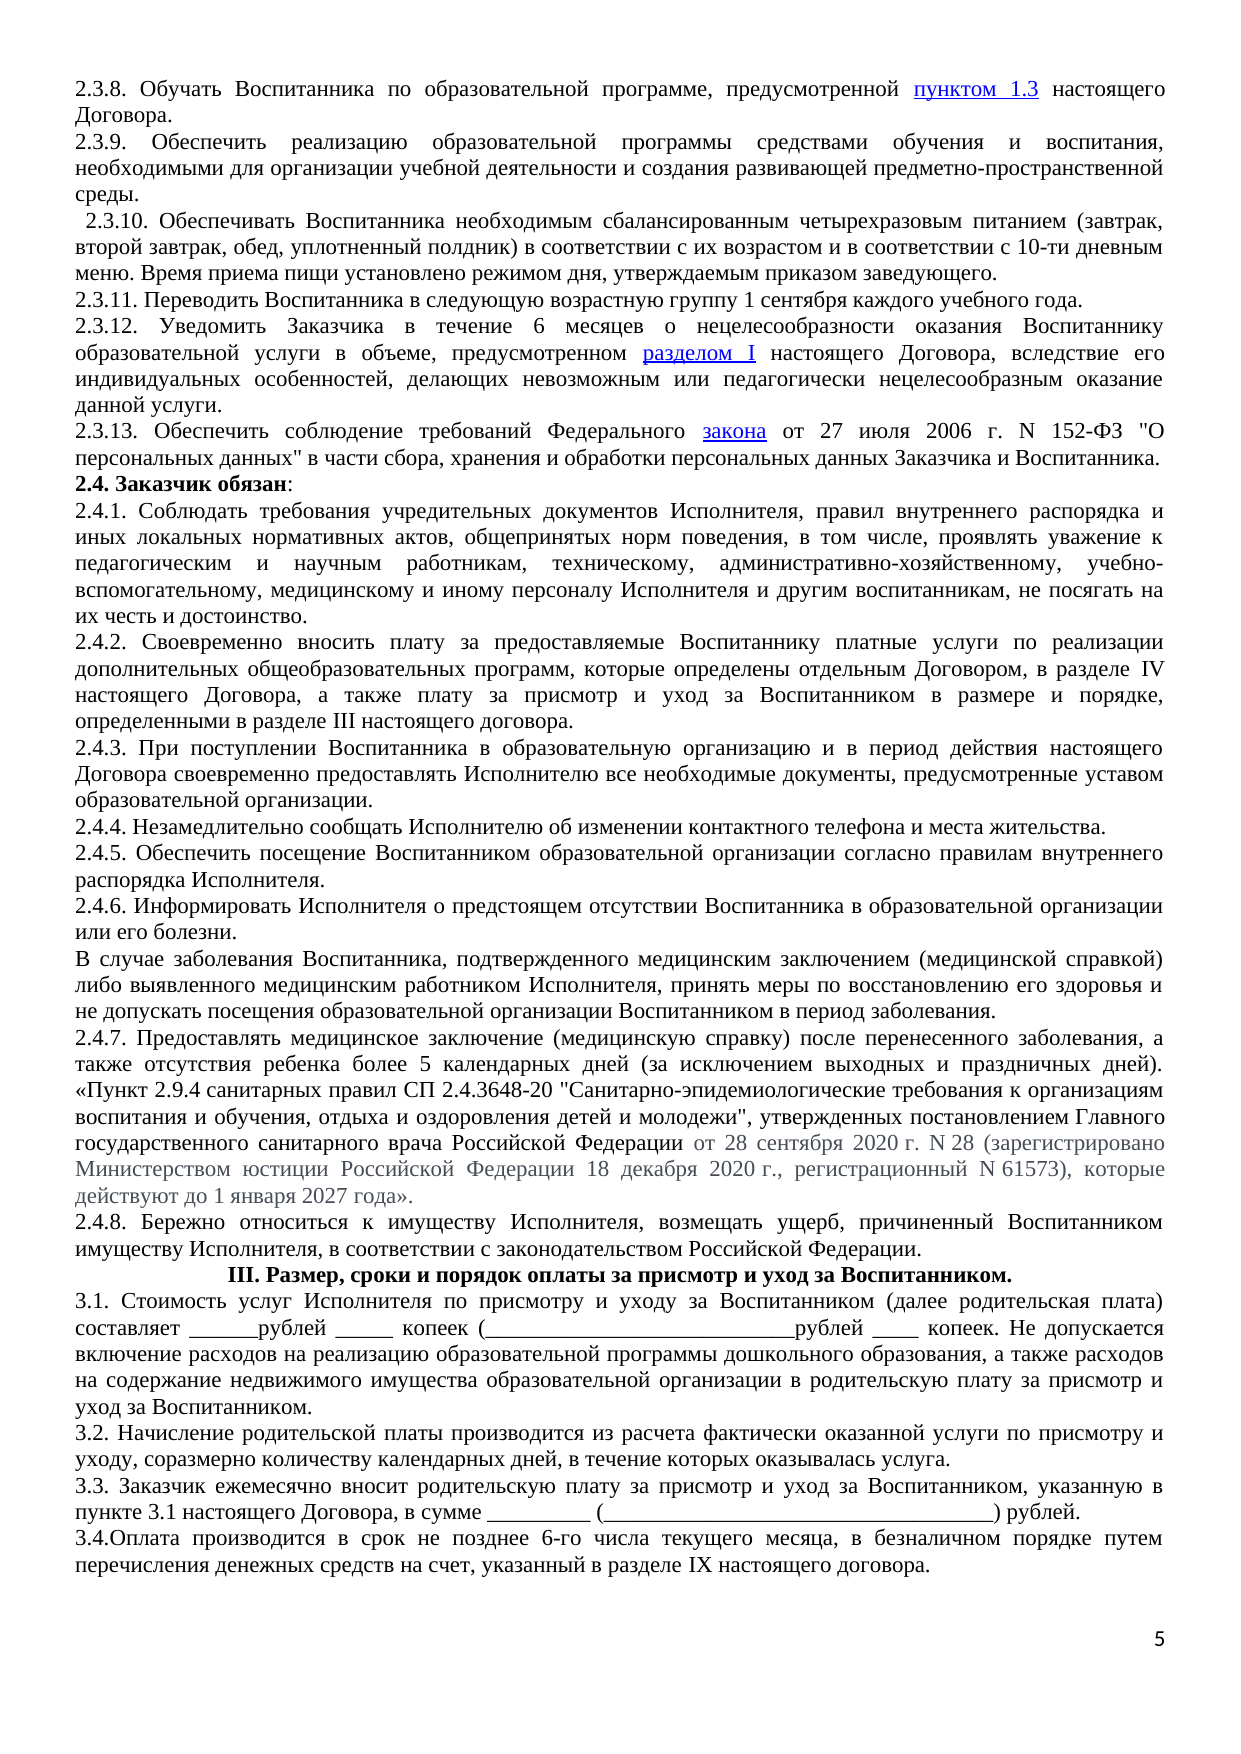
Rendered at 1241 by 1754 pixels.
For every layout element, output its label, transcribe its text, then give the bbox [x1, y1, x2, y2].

text 2.3.11. Переводить Воспитанника в следующую возрастную группу 1 сентября каждого учебного года. [75, 286, 1165, 312]
text 2.4.2. Своевременно вносить плату за предоставляемые Воспитаннику платные услуги по реализации дополнительных общеобразовательных программ, которые определены отдельным Договором, в разделе IV настоящего Договора, а также плату за присмотр и уход за Воспитанником в размере и порядке, определенными в разделе III настоящего договора. [75, 628, 1165, 734]
text 2.3.13. Обеспечить соблюдение требований Федерального закона от 27 июля . N 152-ФЗ "О персональных данных" в части сбора, хранения и обработки персональных данных Заказчика и Воспитанника. [75, 418, 1165, 470]
text 2.4.5. Обеспечить посещение Воспитанником образовательной организации согласно правилам внутреннего распорядка Исполнителя. [75, 839, 1165, 892]
text 2.3.8. Обучать Воспитанника по образовательной программе, предусмотренной пунктом 1.3 настоящего Договора. [75, 75, 1165, 128]
text 3.4.Оплата производится в срок не позднее 6-го числа текущего месяца, в безналичном порядке путем перечисления денежных средств на счет, указанный в разделе IX настоящего договора. [75, 1524, 1165, 1577]
text 3.3. Заказчик ежемесячно вносит родительскую плату за присмотр и уход за Воспитанником, указанную в пункте 3.1 настоящего Договора, в сумме _________ (__________________________________) рублей. [75, 1472, 1165, 1524]
text III. Размер, сроки и порядок оплаты за присмотр и уход за Воспитанником. [75, 1261, 1165, 1287]
text 3.1. Стоимость услуг Исполнителя по присмотру и уходу за Воспитанником (далее родительская плата) составляет ______рублей _____ копеек (___________________________рублей ____ копеек. Не допускается включение расходов на реализацию образовательной программы дошкольного образования, а также расходов на содержание недвижимого имущества образовательной организации в родительскую плату за присмотр и уход за Воспитанником. [75, 1287, 1165, 1419]
text 2.3.12. Уведомить Заказчика в течение 6 месяцев о нецелесообразности оказания Воспитаннику образовательной услуги в объеме, предусмотренном разделом I настоящего Договора, вследствие его индивидуальных особенностей, делающих невозможным или педагогически нецелесообразным оказание данной услуги. [75, 312, 1165, 418]
text 2.4.1. Соблюдать требования учредительных документов Исполнителя, правил внутреннего распорядка и иных локальных нормативных актов, общепринятых норм поведения, в том числе, проявлять уважение к педагогическим и научным работникам, техническому, административно-хозяйственному, учебно-вспомогательному, медицинскому и иному персоналу Исполнителя и другим воспитанникам, не посягать на их честь и достоинство. [75, 497, 1165, 628]
text 2.3.10. Обеспечивать Воспитанника необходимым сбалансированным четырехразовым питанием (завтрак, второй завтрак, обед, уплотненный полдник) в соответствии с их возрастом и в соответствии с 10-ти дневным меню. Время приема пищи установлено режимом дня, утверждаемым приказом заведующего. [75, 207, 1165, 286]
text 3.2. Начисление родительской платы производится из расчета фактически оказанной услуги по присмотру и уходу, соразмерно количеству календарных дней, в течение которых оказывалась услуга. [75, 1419, 1165, 1472]
text 2.4. Заказчик обязан: [75, 470, 1165, 497]
text 2.4.3. При поступлении Воспитанника в образовательную организацию и в период действия настоящего Договора своевременно предоставлять Исполнителю все необходимые документы, предусмотренные уставом образовательной организации. [75, 734, 1165, 813]
text 2.4.6. Информировать Исполнителя о предстоящем отсутствии Воспитанника в образовательной организации или его болезни. [75, 892, 1165, 945]
text 2.3.9. Обеспечить реализацию образовательной программы средствами обучения и воспитания, необходимыми для организации учебной деятельности и создания развивающей предметно-пространственной среды. [75, 128, 1165, 207]
text 2.4.8. Бережно относиться к имуществу Исполнителя, возмещать ущерб, причиненный Воспитанником имуществу Исполнителя, в соответствии с законодательством Российской Федерации. [75, 1208, 1165, 1261]
text 2.4.4. Незамедлительно сообщать Исполнителю об изменении контактного телефона и места жительства. [75, 813, 1165, 839]
text В случае заболевания Воспитанника, подтвержденного медицинским заключением (медицинской справкой) либо выявленного медицинским работником Исполнителя, принять меры по восстановлению его здоровья и не допускать посещения образовательной организации Воспитанником в период заболевания. [75, 945, 1165, 1024]
text 2.4.7. Предоставлять медицинское заключение (медицинскую справку) после перенесенного заболевания, а также отсутствия ребенка более 5 календарных дней (за исключением выходных и праздничных дней). «Пункт 2.9.4 санитарных правил СП 2.4.3648-20 "Санитарно-эпидемиологические требования к организациям воспитания и обучения, отдыха и оздоровления детей и молодежи", утвержденных постановлением Главного государственного санитарного врача Российской Федерации от 28 сентября 2020 г. N 28 (зарегистрировано Министерством юстиции Российской Федерации 18 декабря 2020 г., регистрационный N 61573), которые действуют до 1 января 2027 года». [75, 1024, 1165, 1208]
